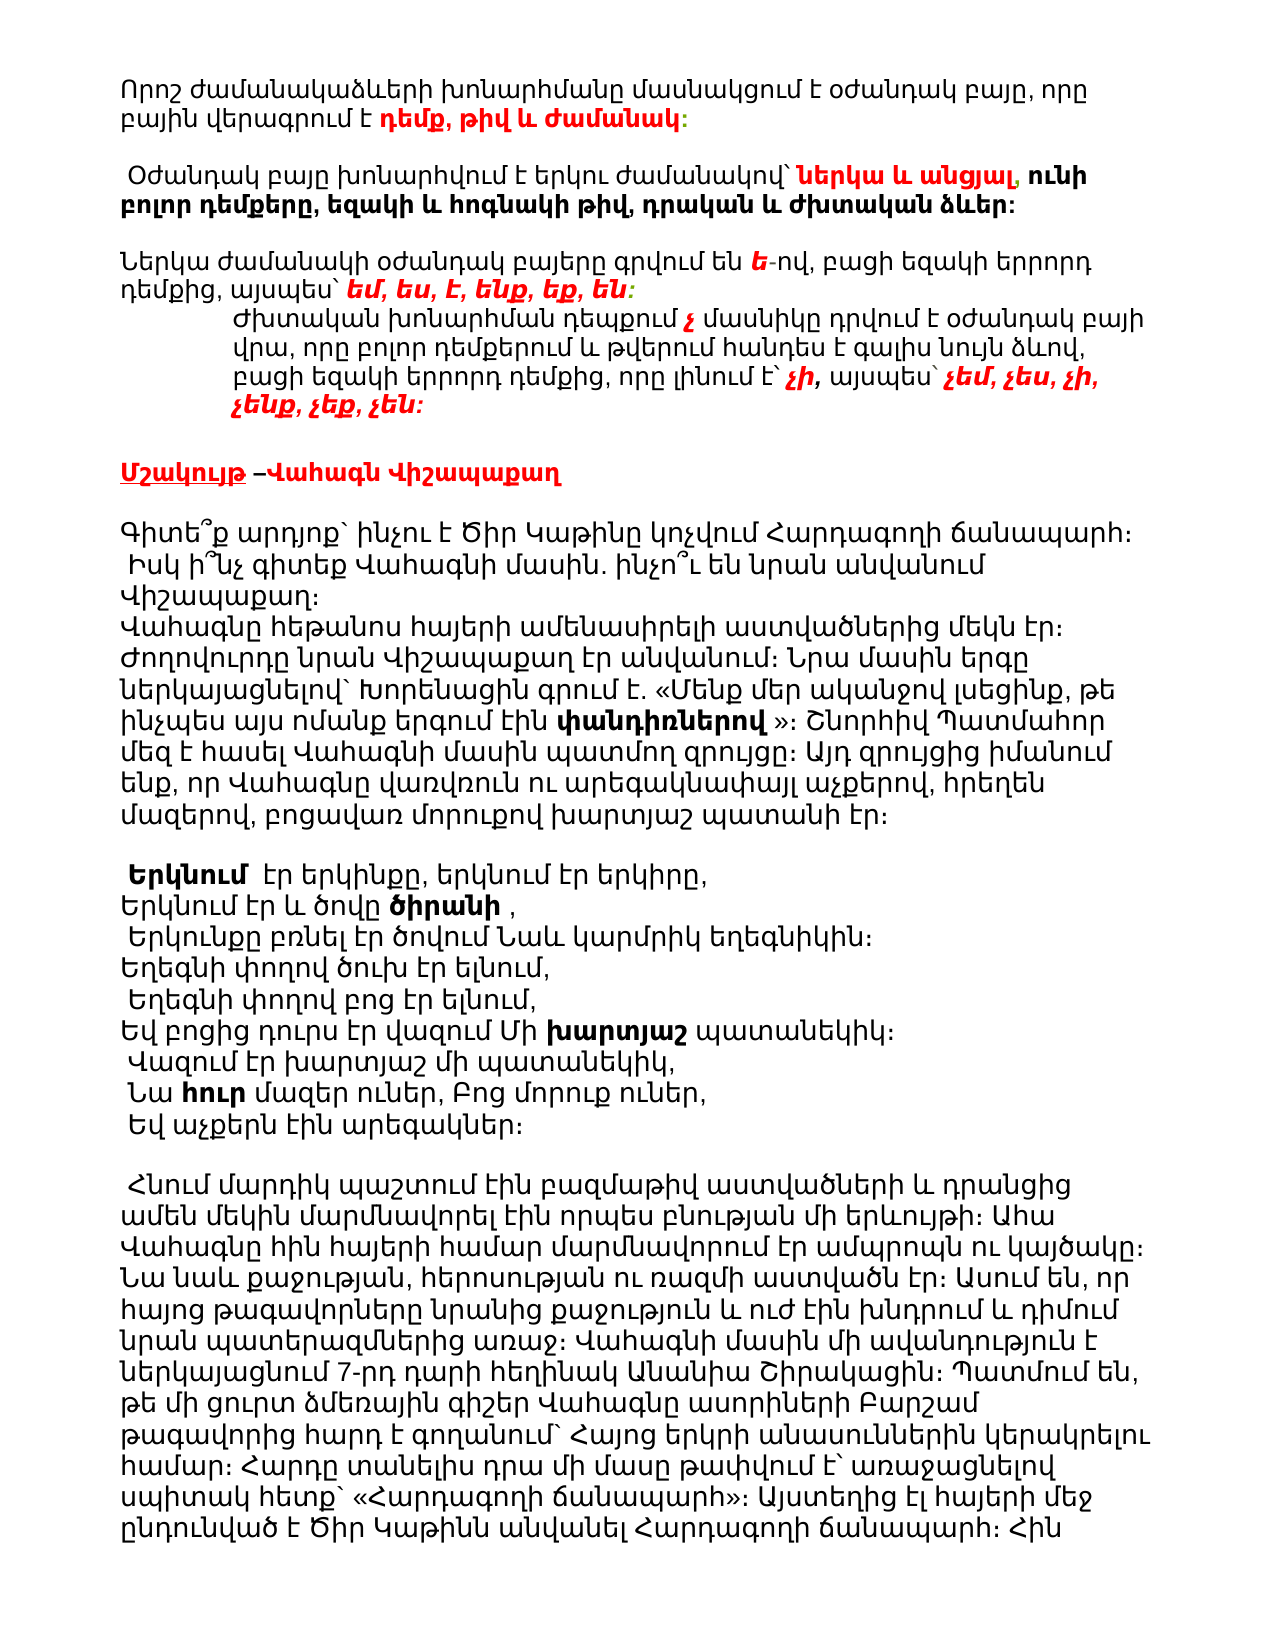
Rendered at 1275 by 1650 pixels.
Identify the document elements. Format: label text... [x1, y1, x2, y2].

text Երկնում էր և ծովը ծիրանի , [120, 890, 1155, 921]
text Եղեգնի փողով ծուխ էր ելնում, [120, 952, 1155, 984]
text Երկունքը բռնել էր ծովում Նաև կարմրիկ եղեգնիկին։ [120, 921, 1155, 952]
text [120, 1169, 1155, 1544]
text Ներկա ժամանակի օժանդակ բայերը գրվում են ե-ով, բացի եզակի երրորդ դեմքից, այսպես՝ եմ, ես, է, ենք, եք, են: [120, 247, 1155, 304]
text Վազում էր խարտյաշ մի պատանեկիկ, [120, 1046, 1155, 1077]
text Ժխտական խոնարհման դեպքում չ մասնիկը դրվում է օժանդակ բայի վրա, որը բոլոր դեմքերում և թվերում հանդես է գալիս նույն ձևով, բացի եզակի երրորդ դեմքից, որը լինում է՝ չի, այսպես՝ չեմ, չես, չի, չենք, չեք, չեն: [424, 304, 1155, 419]
text Նա հուր մազեր ուներ, Բոց մորուք ուներ, [120, 1077, 1155, 1109]
text Եվ բոցից դուրս էր վազում Մի խարտյաշ պատանեկիկ։ [120, 1015, 1155, 1046]
text Գիտե՞ք արդյոք` ինչու է Ծիր Կաթինը կոչվում Հարդագողի ճանապարհ։ [120, 517, 1155, 549]
text Վահագնը հեթանոս հայերի ամենասիրելի աստվածներից մեկն էր։ Ժողովուրդը նրան Վիշապաքաղ էր անվանում։ Նրա մասին երգը ներկայացնելով` Խորենացին գրում է. «Մենք մեր ականջով լսեցինք, թե ինչպես այս ոմանք երգում էին փանդիռներով »։ Շնորհիվ Պատմահոր մեզ է հասել Վահագնի մասին պատմող զրույցը։ Այդ զրույցից իմանում ենք, որ Վահագնը վառվռուն ու արեգակնափայլ աչքերով, հրեղեն մազերով, բոցավառ մորուքով խարտյաշ պատանի էր։ [120, 611, 1155, 830]
text Որոշ ժամանակաձևերի խոնարհմանը մասնակցում է օժանդակ բայը, որը բային վերագրում է դեմք, թիվ և ժամանակ: [120, 75, 1155, 132]
text Մշակույթ –Վահագն Վիշապաքաղ [120, 448, 1155, 489]
text Օժանդակ բայը խոնարհվում է երկու ժամանակով՝ ներկա և անցյալ, ունի բոլոր դեմքերը, եզակի և հոգնակի թիվ, դրական և ժխտական ձևեր: [120, 161, 1155, 247]
text Իսկ ի՞նչ գիտեք Վահագնի մասին. ինչո՞ւ են նրան անվանում Վիշապաքաղ։ [120, 549, 1155, 611]
text Եղեգնի փողով բոց էր ելնում, [120, 984, 1155, 1015]
text Եվ աչքերն էին արեգակներ։ [120, 1109, 1155, 1140]
text Երկնում էր երկինքը, երկնում էր երկիրը, [120, 859, 1155, 890]
